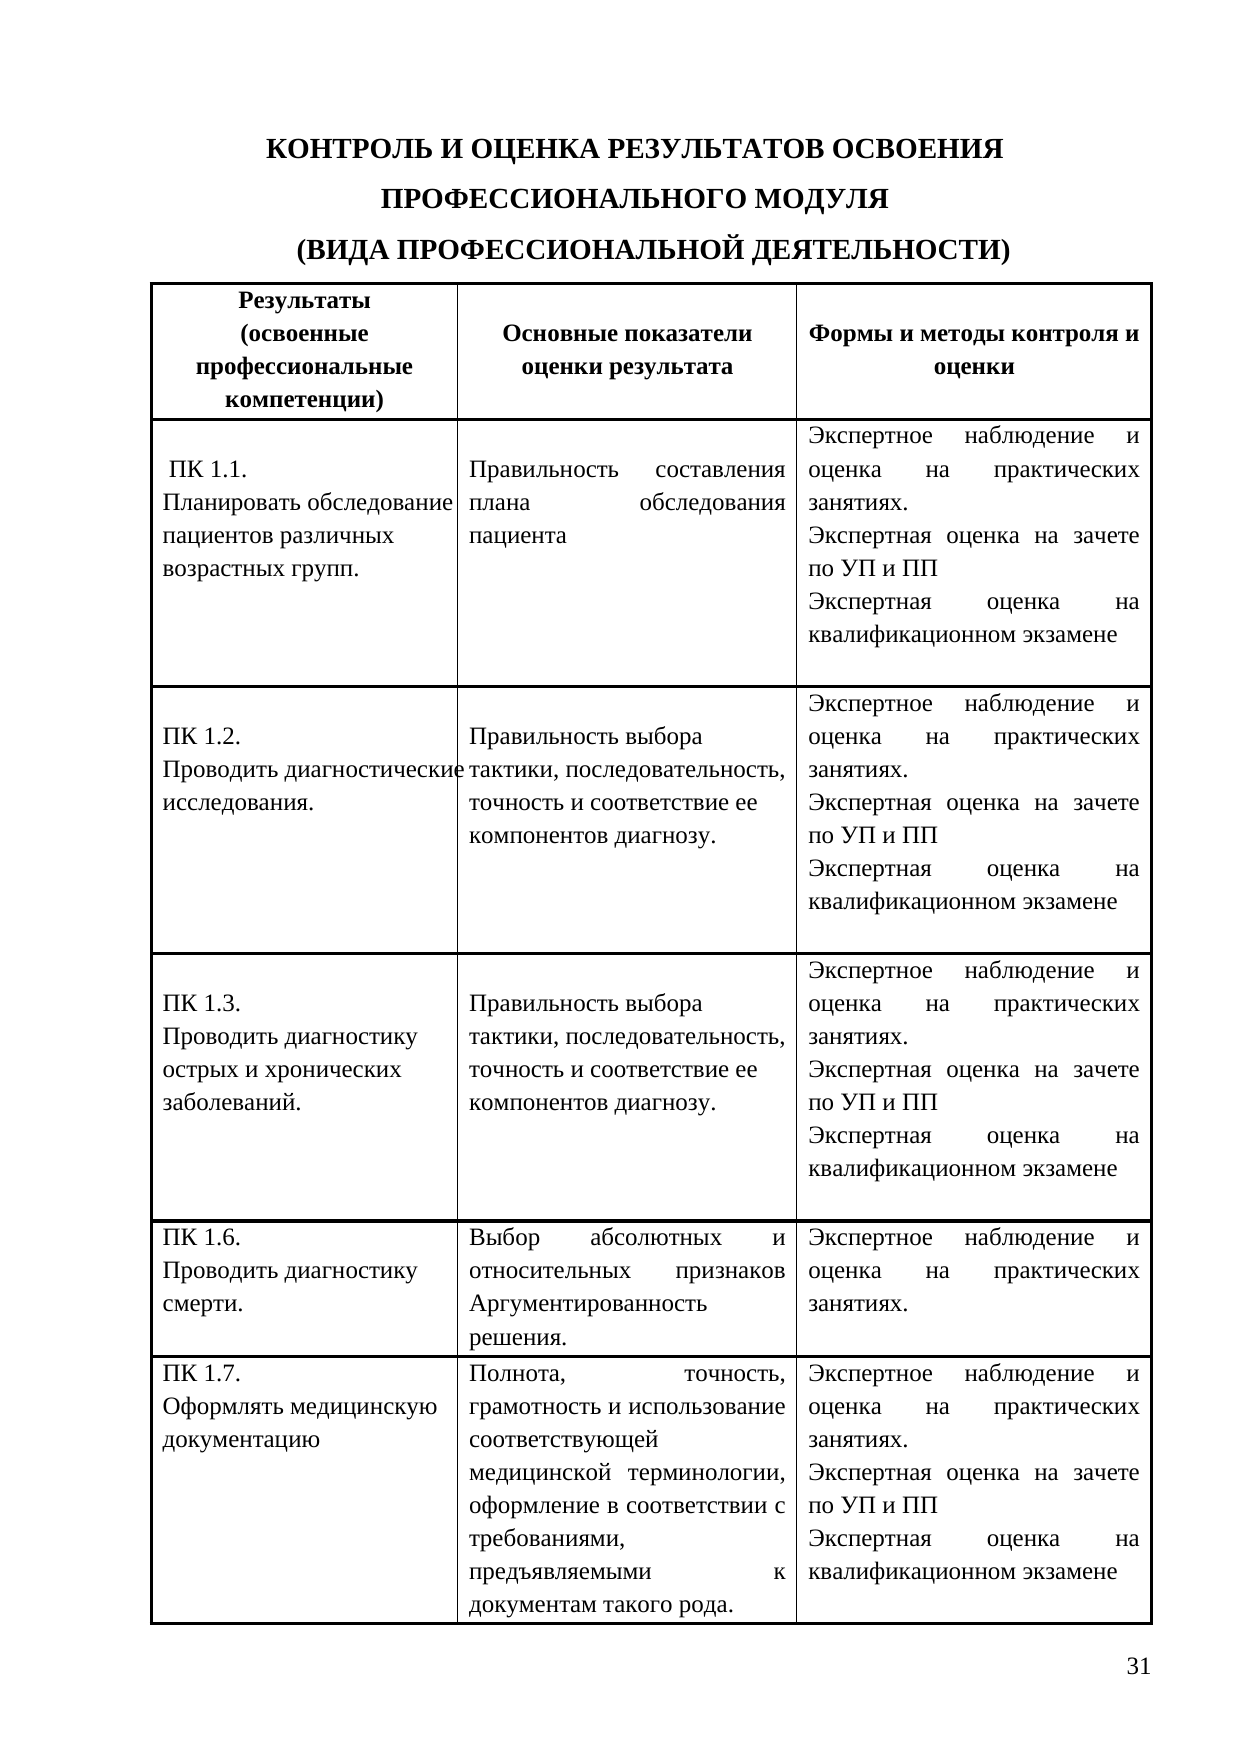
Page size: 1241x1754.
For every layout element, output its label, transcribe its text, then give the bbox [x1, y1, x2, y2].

table_cell ПК 1.7. Оформлять медицинскую документацию [153, 1358, 457, 1622]
table_cell Экспертное наблюдение и оценка на практических занятиях. Экспертная оценка на зачете по УП и ПП Экспертная оценка на квалификационном экзамене [797, 955, 1150, 1219]
table_cell Экспертное наблюдение и оценка на практических занятиях. Экспертная оценка на зачете по УП и ПП Экспертная оценка на квалификационном экзамене [797, 1358, 1150, 1622]
table_cell Выбор абсолютных и относительных признаков Аргументированность решения. [458, 1223, 796, 1354]
table_cell ПК 1.3. Проводить диагностику острых и хронических заболеваний. [153, 955, 457, 1219]
table_cell ПК 1.2. Проводить диагностические исследования. [153, 688, 457, 952]
table_header Формы и методы контроля и оценки [797, 285, 1150, 417]
table_header Результаты (освоенные профессиональные компетенции) [153, 285, 457, 417]
table_cell Правильность выбора тактики, последовательность, точность и соответствие ее компонентов диагнозу. [458, 955, 796, 1219]
table_cell Экспертное наблюдение и оценка на практических занятиях. Экспертная оценка на зачете по УП и ПП Экспертная оценка на квалификационном экзамене [797, 688, 1150, 952]
table_cell Правильность выбора тактики, последовательность, точность и соответствие ее компонентов диагнозу. [458, 688, 796, 952]
subtitle (вида профессиональной деятельности) [156, 232, 1152, 266]
table_cell ПК 1.6. Проводить диагностику смерти. [153, 1223, 457, 1354]
table_cell Экспертное наблюдение и оценка на практических занятиях. [797, 1223, 1150, 1354]
table_cell ПК 1.1. Планировать обследование пациентов различных возрастных групп. [153, 421, 457, 685]
subtitle Контроль и оценка результатов освоения профессионального модуля [118, 131, 1152, 215]
table_header Основные показатели оценки результата [458, 285, 796, 417]
table_cell Полнота, точность, грамотность и использование соответствующей медицинской терминологии, оформление в соответствии с требованиями, предъявляемыми к документам такого рода. [458, 1358, 796, 1622]
table_cell Экспертное наблюдение и оценка на практических занятиях. Экспертная оценка на зачете по УП и ПП Экспертная оценка на квалификационном экзамене [797, 421, 1150, 685]
table_cell Правильность составления плана обследования пациента [458, 421, 796, 685]
